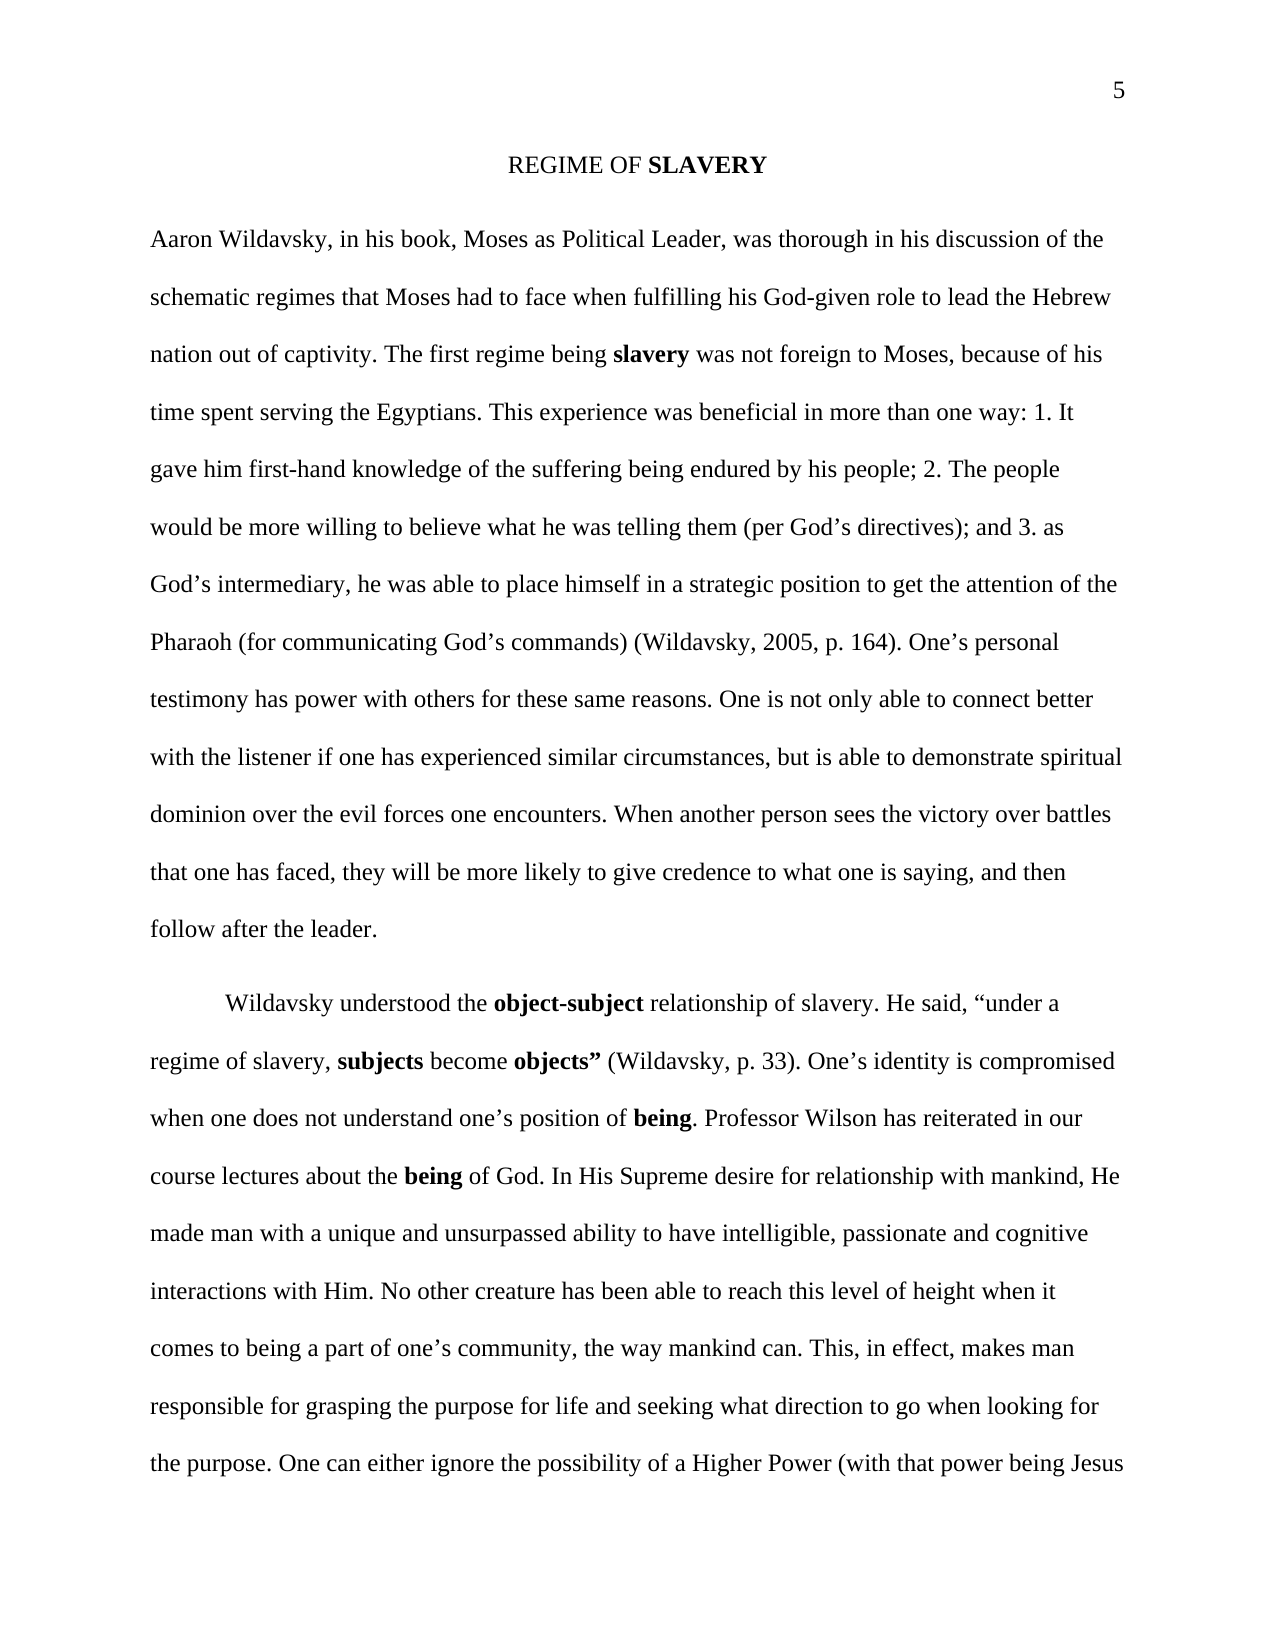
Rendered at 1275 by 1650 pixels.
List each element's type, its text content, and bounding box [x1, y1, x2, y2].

text REGIME OF SLAVERY [150, 150, 1125, 179]
text Aaron Wildavsky, in his book, Moses as Political Leader, was thorough in his discussion of the schematic regimes that Moses had to face when fulfilling his God-given role to lead the Hebrew nation out of captivity. The first regime being slavery was not foreign to Moses, because of his time spent serving the Egyptians. This experience was beneficial in more than one way: 1. It gave him first-hand knowledge of the suffering being endured by his people; 2. The people would be more willing to believe what he was telling them (per God’s directives); and 3. as God’s intermediary, he was able to place himself in a strategic position to get the attention of the Pharaoh (for communicating God’s commands) (Wildavsky, 2005, p. 164). One’s personal testimony has power with others for these same reasons. One is not only able to connect better with the listener if one has experienced similar circumstances, but is able to demonstrate spiritual dominion over the evil forces one encounters. When another person sees the victory over battles that one has faced, they will be more likely to give credence to what one is saying, and then follow after the leader. [150, 224, 1125, 943]
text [150, 988, 1125, 1477]
